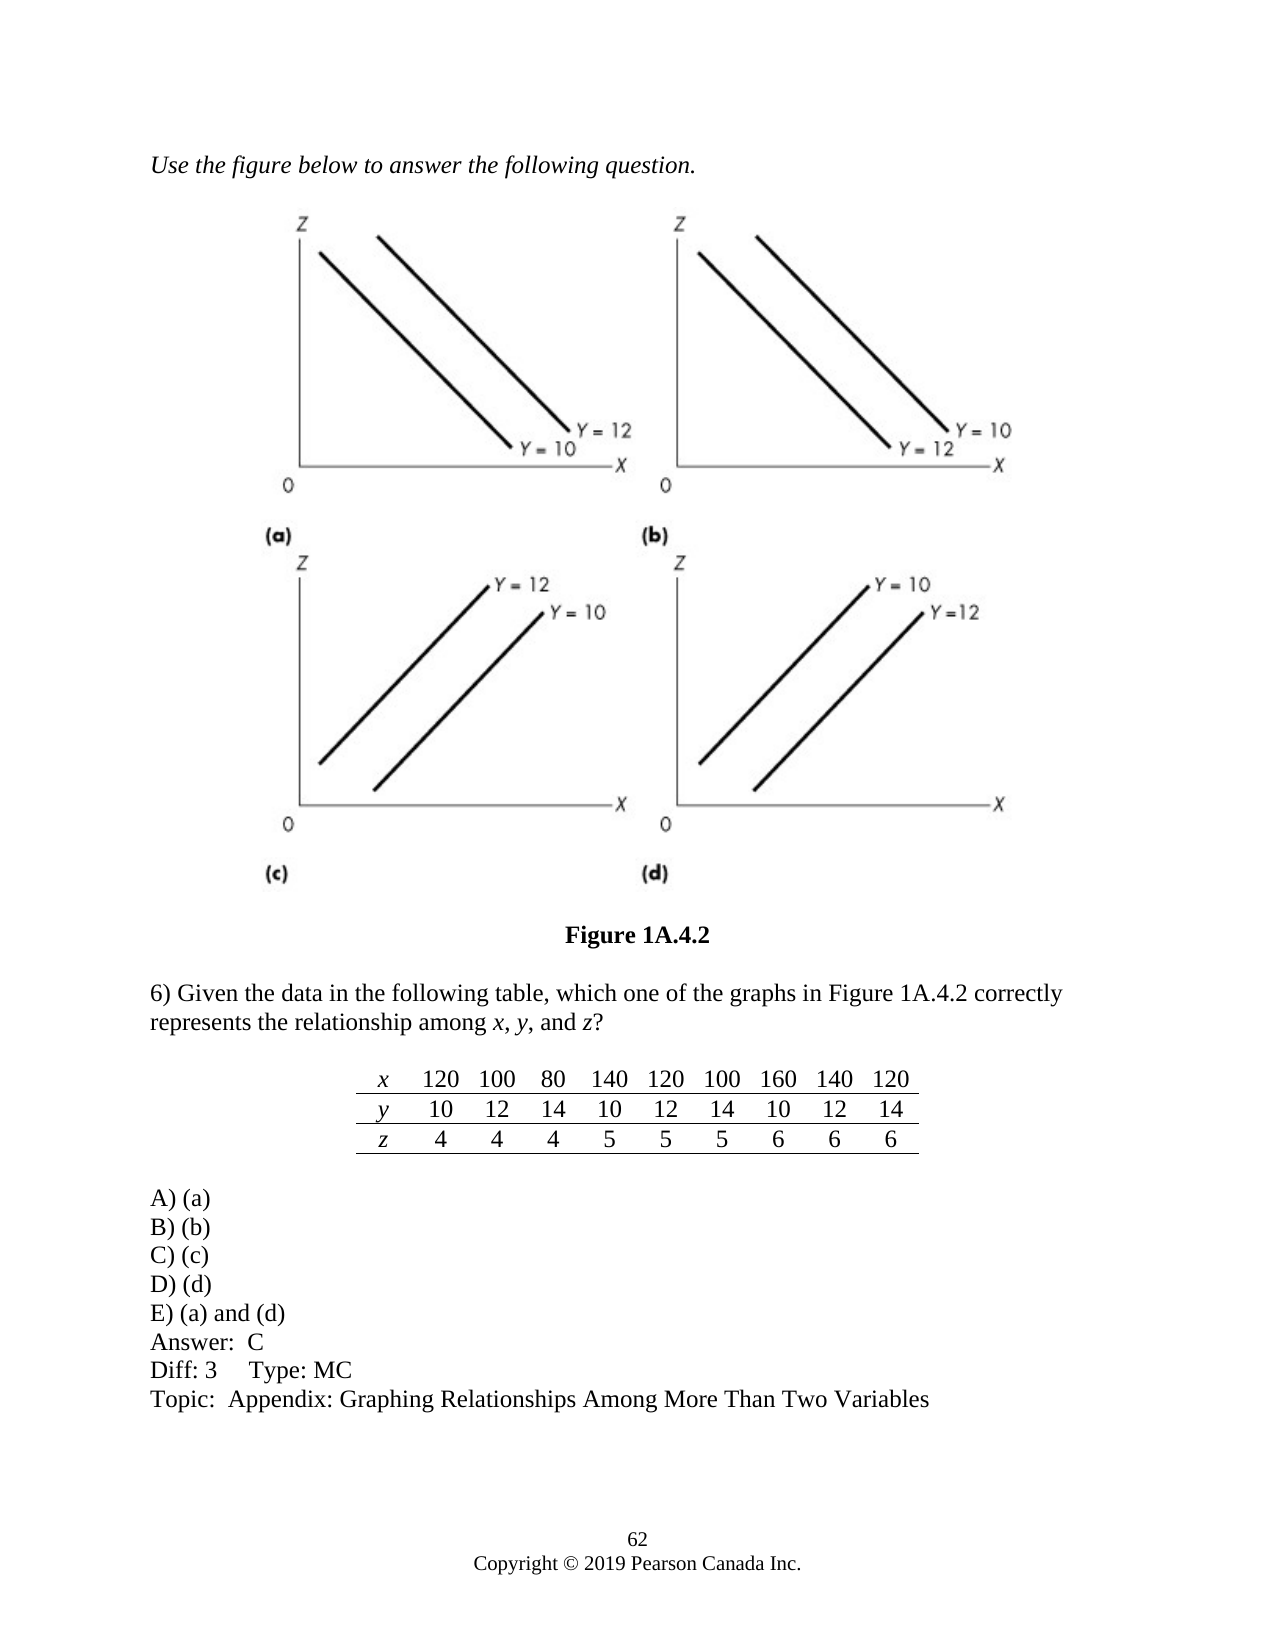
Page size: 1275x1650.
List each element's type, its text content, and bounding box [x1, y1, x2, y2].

table_header x [356, 1064, 412, 1093]
picture [261, 207, 1014, 892]
table_cell 14 [863, 1094, 919, 1123]
table_cell 14 [694, 1094, 750, 1123]
text Answer: C [150, 1327, 1125, 1356]
table_header 140 [806, 1064, 862, 1093]
table_header 140 [581, 1064, 637, 1093]
table_cell 10 [581, 1094, 637, 1123]
table_cell 6 [863, 1124, 919, 1153]
text B) (b) [150, 1212, 1125, 1241]
text Figure 1A.4.2 [150, 921, 1125, 949]
text Diff: 3 Type: MC [150, 1356, 1125, 1384]
table_header 80 [525, 1064, 581, 1093]
text D) (d) [150, 1269, 1125, 1298]
table_cell 10 [413, 1094, 469, 1123]
table_cell 10 [750, 1094, 806, 1123]
table_cell 5 [638, 1124, 694, 1153]
table_header 160 [750, 1064, 806, 1093]
text E) (a) and (d) [150, 1298, 1125, 1327]
table_cell z [356, 1124, 412, 1153]
table_cell 12 [806, 1094, 862, 1123]
table_header 120 [638, 1064, 694, 1093]
table_cell 4 [469, 1124, 525, 1153]
table_header 120 [413, 1064, 469, 1093]
table_cell 6 [750, 1124, 806, 1153]
table_header 100 [469, 1064, 525, 1093]
table_cell 6 [806, 1124, 862, 1153]
table_header 100 [694, 1064, 750, 1093]
table_cell 4 [413, 1124, 469, 1153]
table_cell 12 [638, 1094, 694, 1123]
table_cell 5 [581, 1124, 637, 1153]
text 6) Given the data in the following table, which one of the graphs in Figure 1A.4.2 correctly represents the relationship among x, y, and z? [150, 978, 1125, 1036]
table_header 120 [863, 1064, 919, 1093]
table_cell 12 [469, 1094, 525, 1123]
table_cell 5 [694, 1124, 750, 1153]
text C) (c) [150, 1241, 1125, 1269]
table_cell y [356, 1094, 412, 1123]
table_cell 4 [525, 1124, 581, 1153]
text Use the figure below to answer the following question. [150, 150, 1125, 179]
text Topic: Appendix: Graphing Relationships Among More Than Two Variables [150, 1384, 1125, 1413]
text A) (a) [150, 1183, 1125, 1212]
table_cell 14 [525, 1094, 581, 1123]
